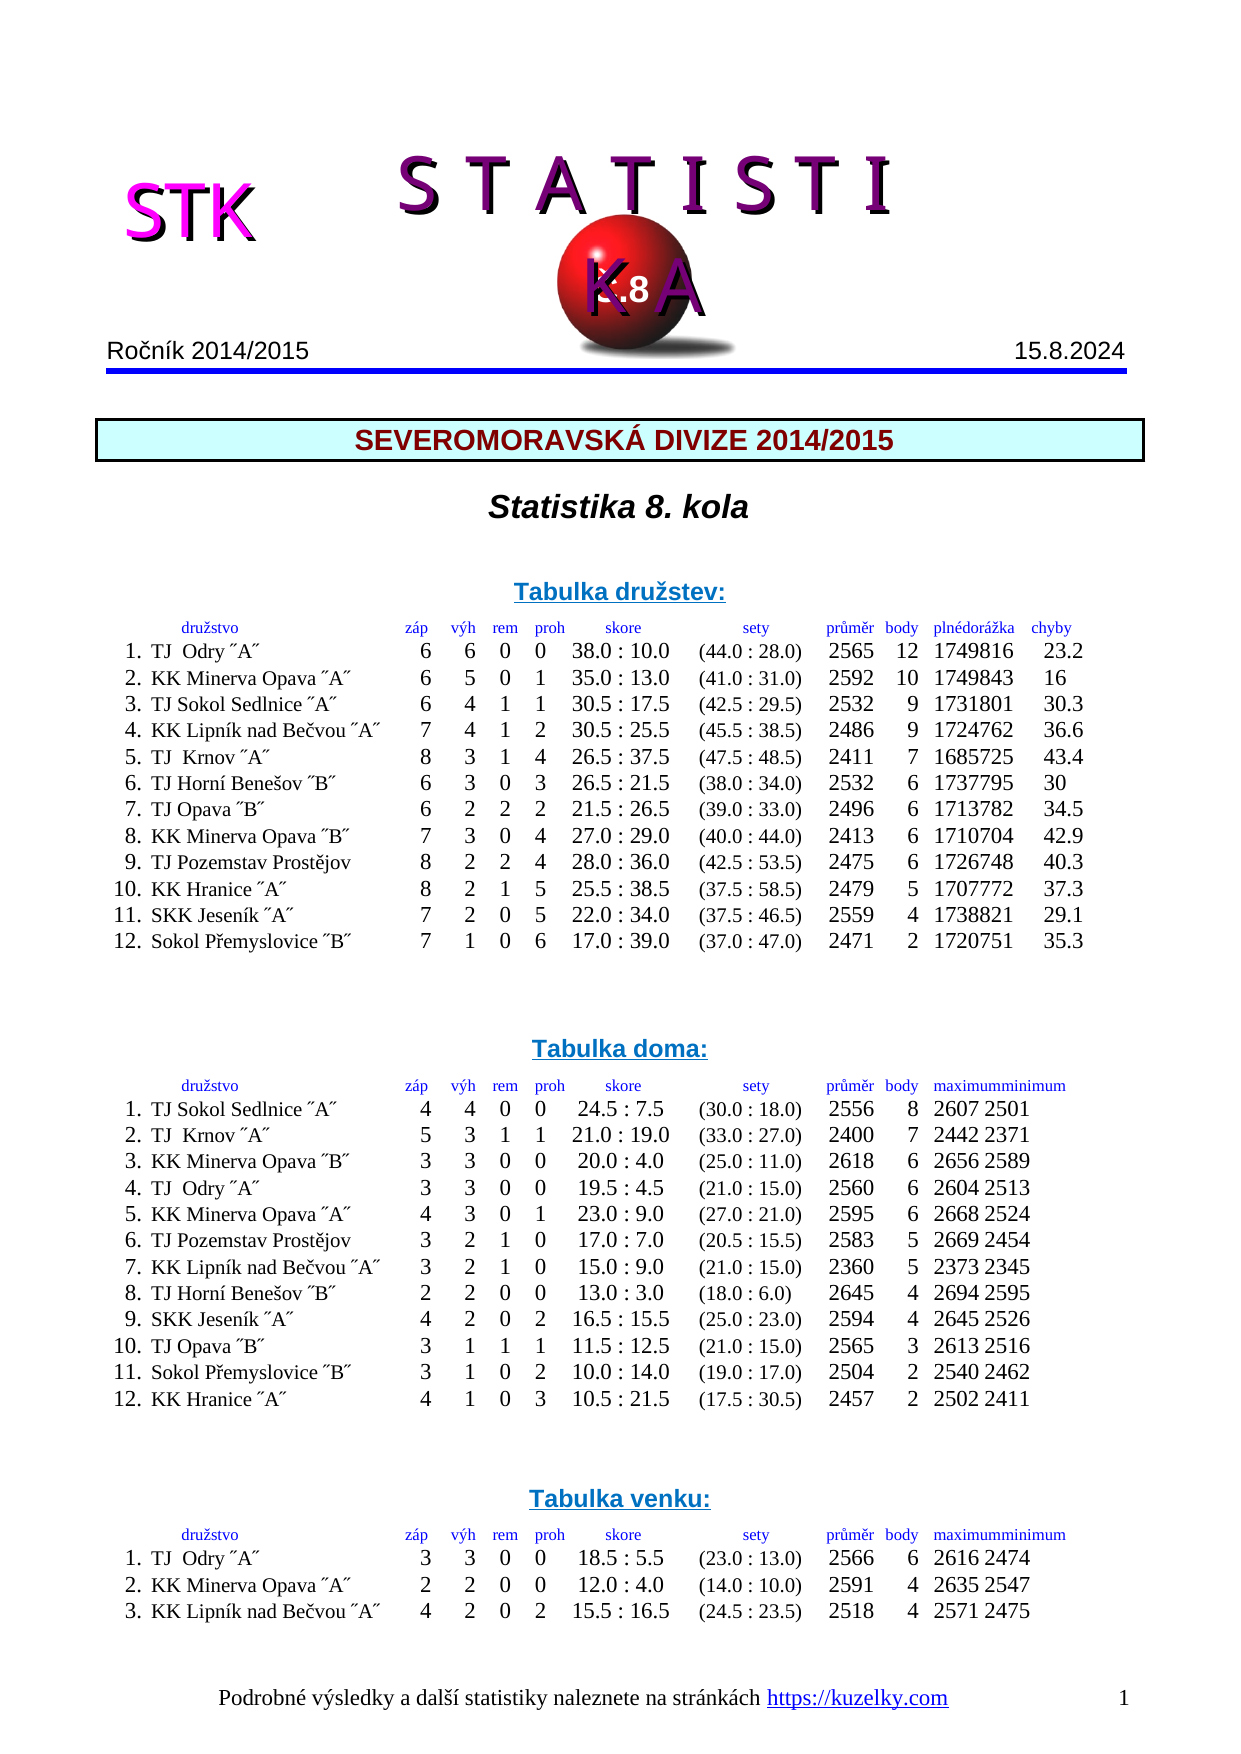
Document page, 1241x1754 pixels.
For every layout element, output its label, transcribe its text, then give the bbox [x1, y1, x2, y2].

text 6. TJ Pozemstav Prostějov 3 2 1 0 17.0 : 7.0 (20.5 : 15.5) 2583 5 2669 2454 [106, 1226, 1134, 1253]
text 4. KK Lipník nad Bečvou ˝A˝ 7 4 1 2 30.5 : 25.5 (45.5 : 38.5) 2486 9 1724 762 36.6 [106, 716, 1134, 743]
text 8. TJ Horní Benešov ˝B˝ 2 2 0 0 13.0 : 3.0 (18.0 : 6.0) 2645 4 2694 2595 [106, 1279, 1134, 1306]
text 9. TJ Pozemstav Prostějov 8 2 2 4 28.0 : 36.0 (42.5 : 53.5) 2475 6 1726 748 40.3 [106, 848, 1134, 874]
text Č.8 [106, 267, 587, 310]
subtitle Severomoravská divize 2014/2015 [98, 421, 1142, 459]
text 7. TJ Opava ˝B˝ 6 2 2 2 21.5 : 26.5 (39.0 : 33.0) 2496 6 1713 782 34.5 [106, 796, 1134, 822]
text 1. TJ Odry ˝A˝ 6 6 0 0 38.0 : 10.0 (44.0 : 28.0) 2565 12 1749 816 23.2 [106, 637, 1134, 664]
text 3. TJ Sokol Sedlnice ˝A˝ 6 4 1 1 30.5 : 17.5 (42.5 : 29.5) 2532 9 1731 801 30.3 [106, 690, 1134, 716]
text 6. TJ Horní Benešov ˝B˝ 6 3 0 3 26.5 : 21.5 (38.0 : 34.0) 2532 6 1737 795 30 [106, 769, 1134, 796]
text 10. TJ Opava ˝B˝ 3 1 1 1 11.5 : 12.5 (21.0 : 15.0) 2565 3 2613 2516 [106, 1332, 1134, 1358]
text 2. KK Minerva Opava ˝A˝ 6 5 0 1 35.0 : 13.0 (41.0 : 31.0) 2592 10 1749 843 16 [106, 664, 1134, 690]
text Ročník 2014/2015 15.8.2024 [106, 336, 1134, 365]
text Č.8 [687, 267, 1134, 310]
text 5. KK Minerva Opava ˝A˝ 4 3 0 1 23.0 : 9.0 (27.0 : 21.0) 2595 6 2668 2524 [106, 1200, 1134, 1226]
text družstvo záp výh rem proh skore sety průměr body maximum minimum [106, 1076, 1134, 1095]
text 9. SKK Jeseník ˝A˝ 4 2 0 2 16.5 : 15.5 (25.0 : 23.0) 2594 4 2645 2526 [106, 1306, 1134, 1332]
text 5. TJ Krnov ˝A˝ 8 3 1 4 26.5 : 37.5 (47.5 : 48.5) 2411 7 1685 725 43.4 [106, 743, 1134, 769]
text 11. SKK Jeseník ˝A˝ 7 2 0 5 22.0 : 34.0 (37.5 : 46.5) 2559 4 1738 821 29.1 [106, 901, 1134, 927]
text 12. KK Hranice ˝A˝ 4 1 0 3 10.5 : 21.5 (17.5 : 30.5) 2457 2 2502 2411 [106, 1384, 1134, 1411]
text 8. KK Minerva Opava ˝B˝ 7 3 0 4 27.0 : 29.0 (40.0 : 44.0) 2413 6 1710 704 42.9 [106, 822, 1134, 848]
text družstvo záp výh rem proh skore sety průměr body maximum minimum [106, 1525, 1134, 1544]
text Tabulka družstev: [94, 577, 1145, 606]
text Č.8 [609, 267, 671, 310]
text 3. KK Minerva Opava ˝B˝ 3 3 0 0 20.0 : 4.0 (25.0 : 11.0) 2618 6 2656 2589 [106, 1147, 1134, 1174]
text 11. Sokol Přemyslovice ˝B˝ 3 1 0 2 10.0 : 14.0 (19.0 : 17.0) 2504 2 2540 2462 [106, 1358, 1134, 1384]
text 1. TJ Sokol Sedlnice ˝A˝ 4 4 0 0 24.5 : 7.5 (30.0 : 18.0) 2556 8 2607 2501 [106, 1095, 1134, 1121]
text Tabulka doma: [94, 1034, 1145, 1063]
text 3. KK Lipník nad Bečvou ˝A˝ 4 2 0 2 15.5 : 16.5 (24.5 : 23.5) 2518 4 2571 2475 [106, 1597, 1134, 1623]
text 1. TJ Odry ˝A˝ 3 3 0 0 18.5 : 5.5 (23.0 : 13.0) 2566 6 2616 2474 [106, 1544, 1134, 1571]
text družstvo záp výh rem proh skore sety průměr body plné dorážka chyby [106, 618, 1134, 637]
text Tabulka venku: [94, 1484, 1145, 1513]
text 4. TJ Odry ˝A˝ 3 3 0 0 19.5 : 4.5 (21.0 : 15.0) 2560 6 2604 2513 [106, 1174, 1134, 1200]
text 2. KK Minerva Opava ˝A˝ 2 2 0 0 12.0 : 4.0 (14.0 : 10.0) 2591 4 2635 2547 [106, 1571, 1134, 1597]
text 10. KK Hranice ˝A˝ 8 2 1 5 25.5 : 38.5 (37.5 : 58.5) 2479 5 1707 772 37.3 [106, 874, 1134, 901]
text Statistika 8. kola [106, 487, 1134, 526]
text 12. Sokol Přemyslovice ˝B˝ 7 1 0 6 17.0 : 39.0 (37.0 : 47.0) 2471 2 1720 751 35.3 [106, 927, 1134, 954]
text 7. KK Lipník nad Bečvou ˝A˝ 3 2 1 0 15.0 : 9.0 (21.0 : 15.0) 2360 5 2373 2345 [106, 1253, 1134, 1279]
text 2. TJ Krnov ˝A˝ 5 3 1 1 21.0 : 19.0 (33.0 : 27.0) 2400 7 2442 2371 [106, 1121, 1134, 1147]
